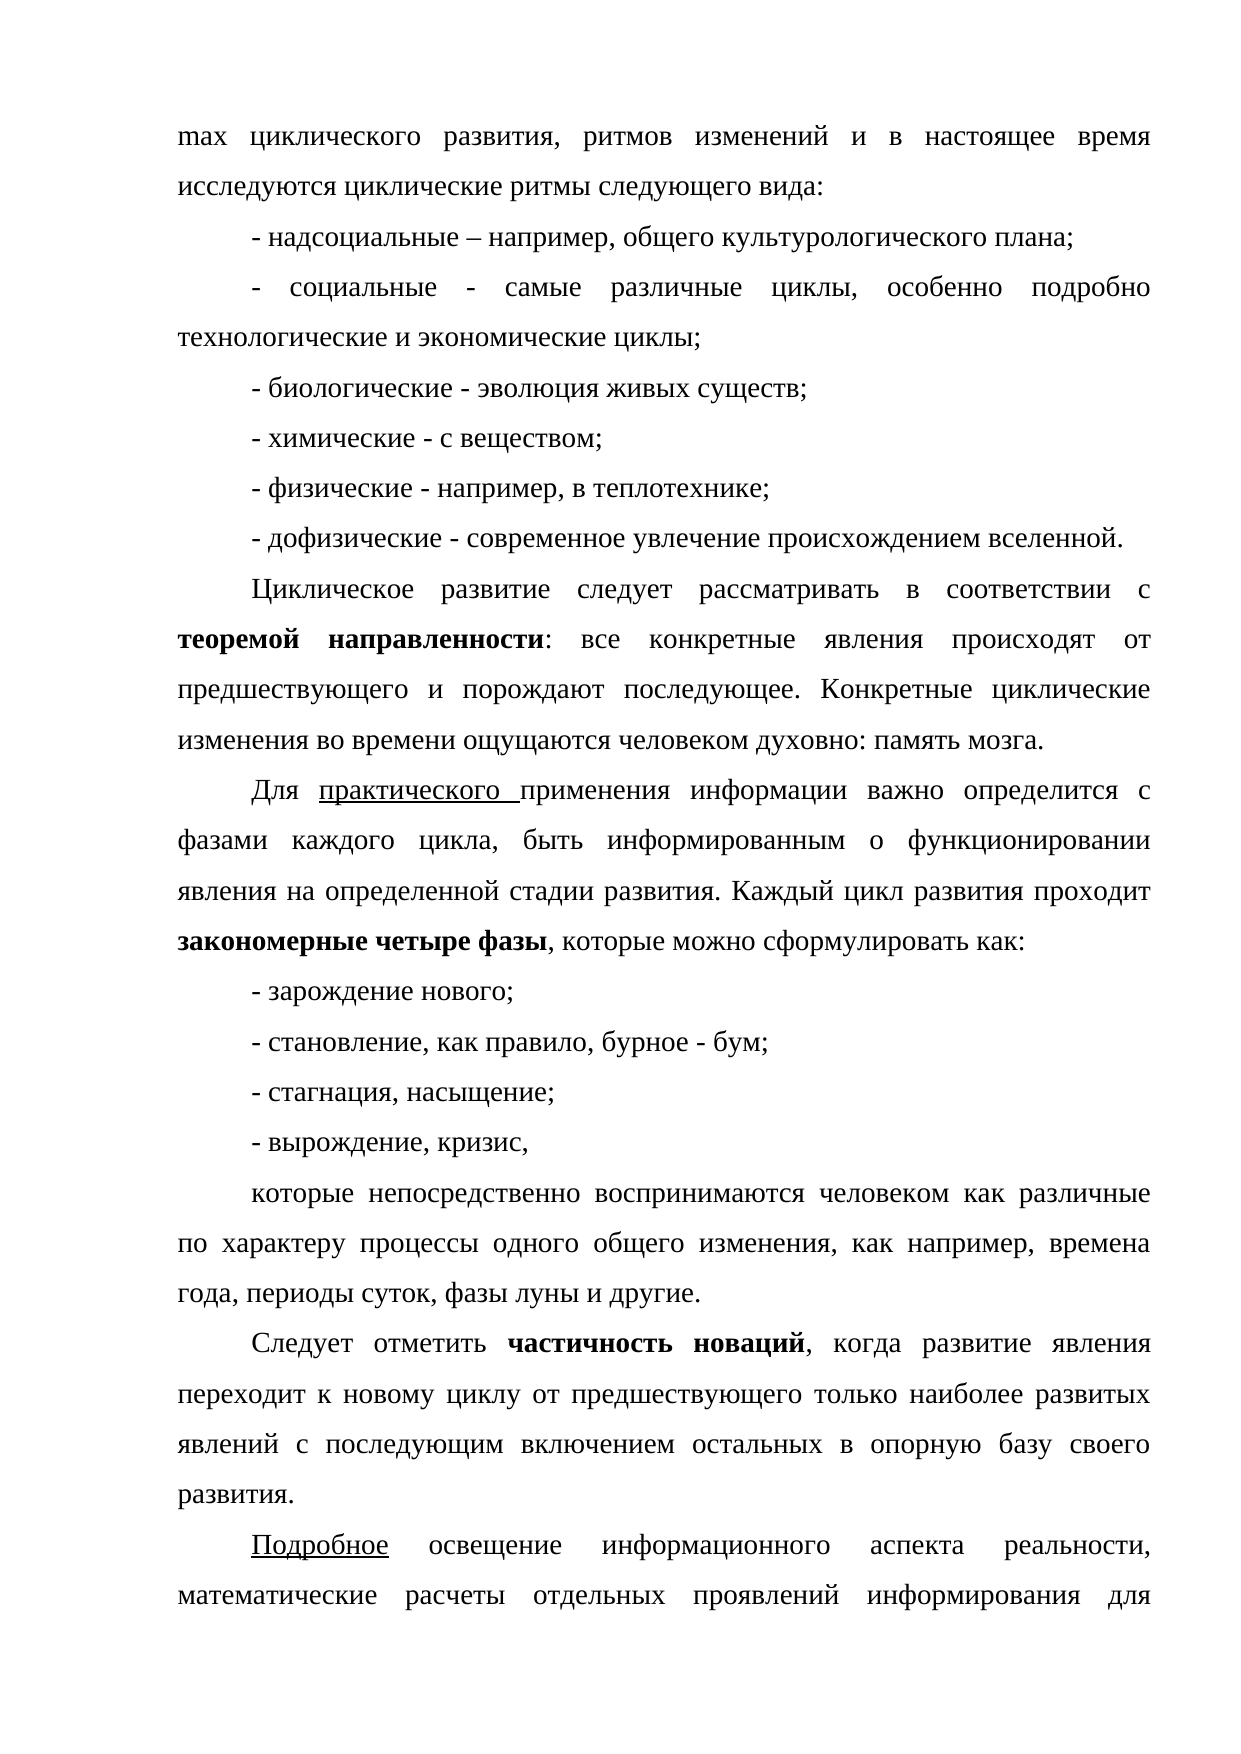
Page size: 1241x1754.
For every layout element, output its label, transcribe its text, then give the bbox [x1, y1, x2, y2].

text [177, 1527, 1152, 1611]
text - дофизические - современное увлечение происхождением вселенной. [177, 521, 1152, 554]
text - социальные - самые различные циклы, особенно подробно технологические и экономические циклы; [177, 269, 1152, 353]
text - вырождение, кризис, [177, 1124, 1152, 1158]
text - химические - с веществом; [177, 420, 1152, 453]
text - стагнация, насыщение; [177, 1074, 1152, 1108]
text Следует отметить частичность новаций, когда развитие явления переходит к новому циклу от предшествующего только наиболее развитых явлений с последующим включением остальных в опорную базу своего развития. [177, 1326, 1152, 1510]
text которые непосредственно воспринимаются человеком как различные по характеру процессы одного общего изменения, как например, времена года, периоды суток, фазы луны и другие. [177, 1175, 1152, 1309]
text - становление, как правило, бурное - бум; [177, 1024, 1152, 1057]
text Циклическое развитие следует рассматривать в соответствии с теоремой направленности: все конкретные явления происходят от предшествующего и порождают последующее. Конкретные циклические изменения во времени ощущаются человеком духовно: память мозга. [177, 571, 1152, 755]
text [177, 118, 1152, 202]
text - зарождение нового; [177, 973, 1152, 1007]
text Для практического применения информации важно определится с фазами каждого цикла, быть информированным о функционировании явления на определенной стадии развития. Каждый цикл развития проходит закономерные четыре фазы, которые можно сформулировать как: [177, 772, 1152, 957]
text - надсоциальные – например, общего культурологического плана; [177, 219, 1152, 252]
text - физические - например, в теплотехнике; [177, 470, 1152, 504]
text - биологические - эволюция живых существ; [177, 370, 1152, 403]
